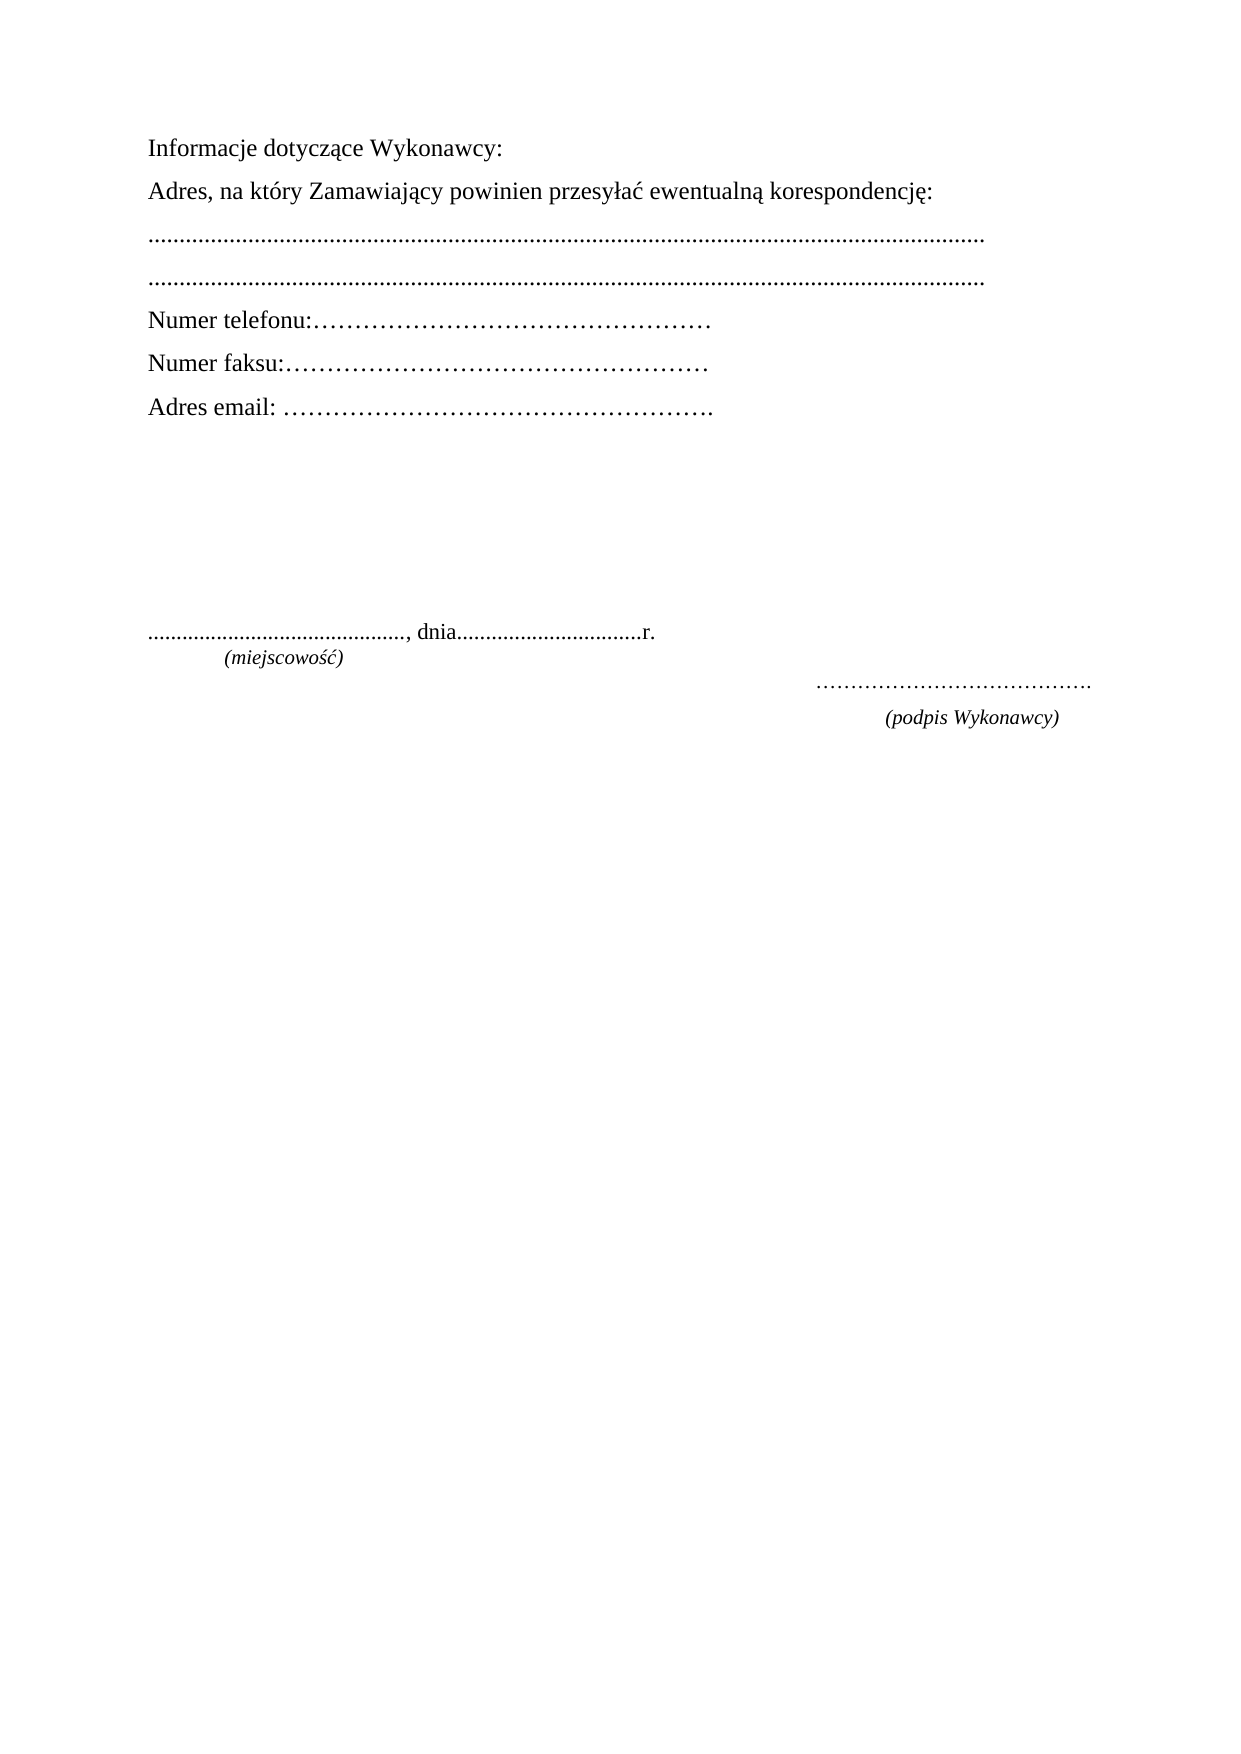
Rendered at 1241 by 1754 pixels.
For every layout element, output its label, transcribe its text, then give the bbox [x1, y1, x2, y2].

text …………………………………. [815, 669, 1093, 694]
text Adres email: ……………………………………………. [148, 392, 1093, 420]
text ...................................................................................................................................... [148, 262, 1085, 291]
text Numer faksu:…………………………………………… [148, 348, 1093, 377]
text Adres, na który Zamawiający powinien przesyłać ewentualną korespondencję: [148, 176, 1093, 205]
text Informacje dotyczące Wykonawcy: [148, 133, 1085, 162]
text ...................................................................................................................................... [148, 219, 1085, 248]
text (miejscowość) [224, 645, 1093, 669]
text (podpis Wykonawcy) [815, 705, 1093, 729]
text Numer telefonu:………………………………………… [148, 305, 1085, 334]
text , dnia r. [148, 618, 1093, 644]
